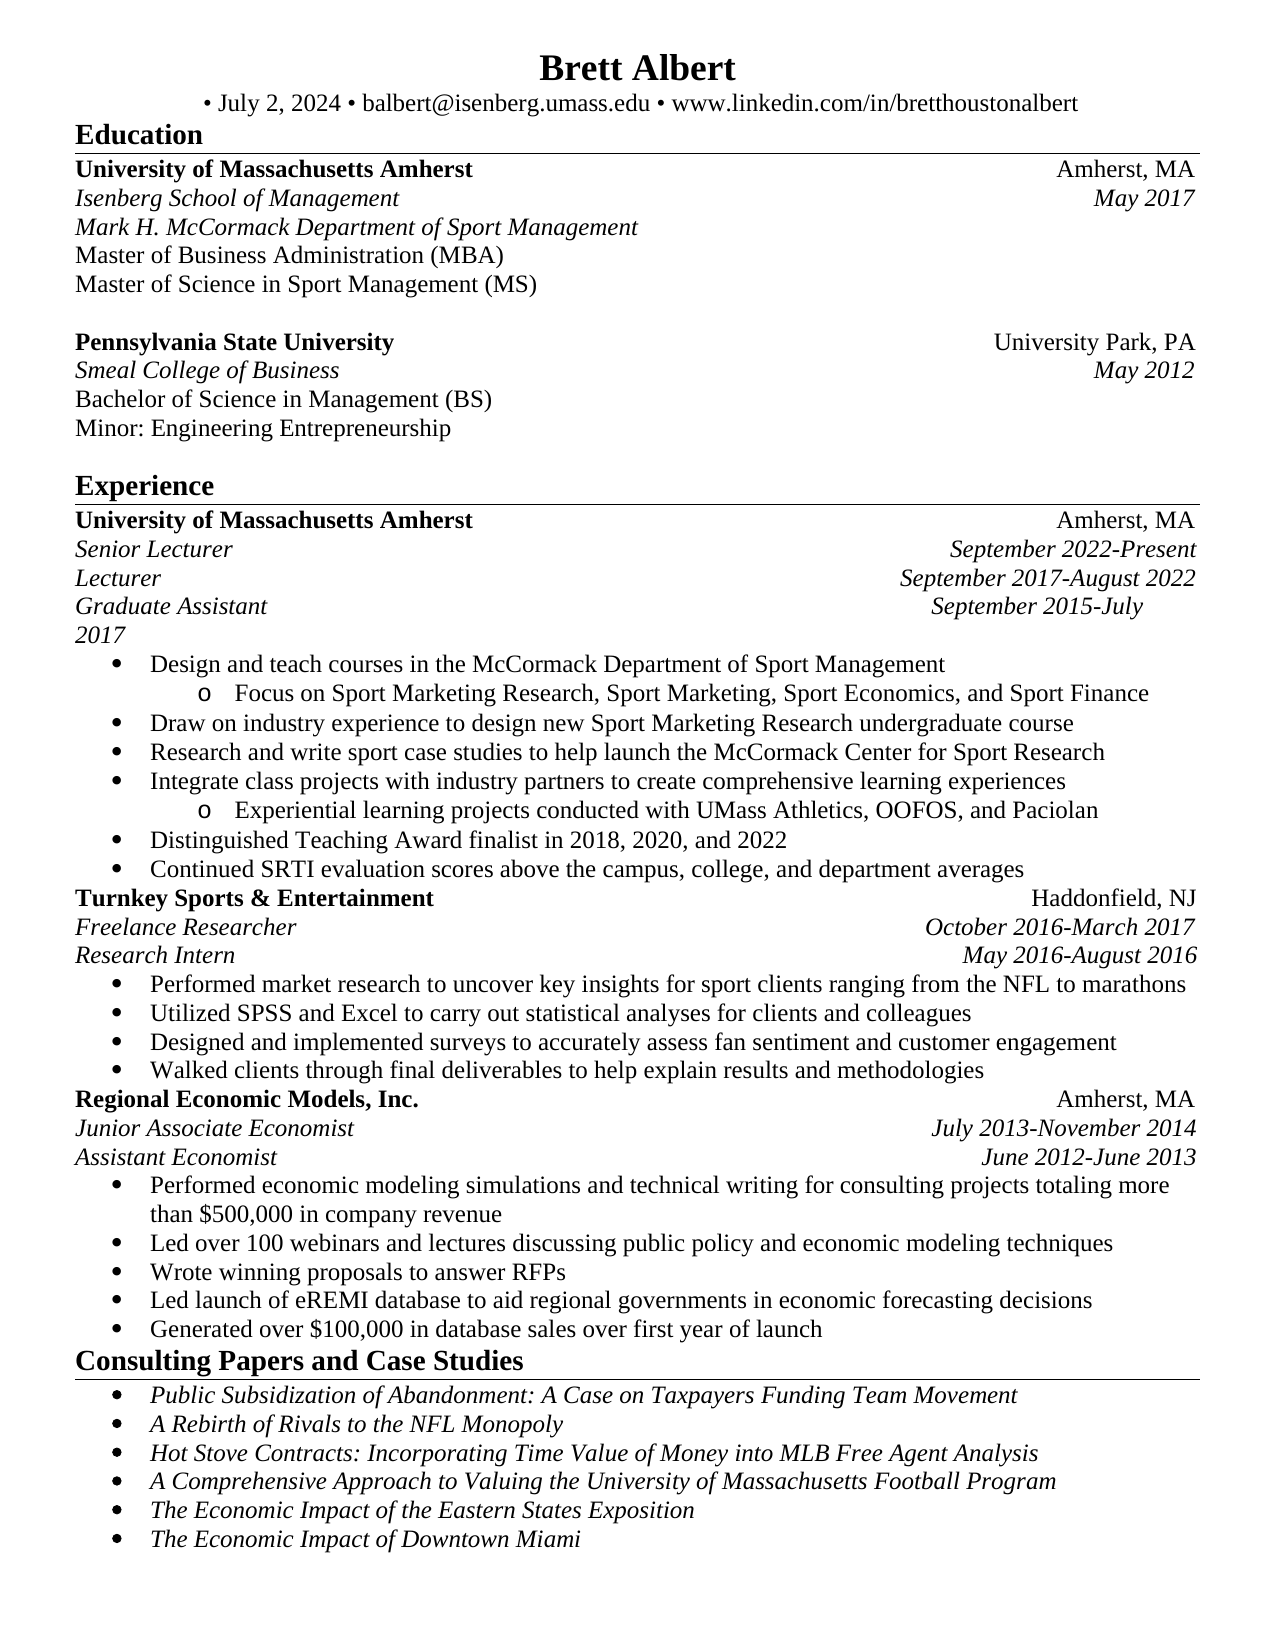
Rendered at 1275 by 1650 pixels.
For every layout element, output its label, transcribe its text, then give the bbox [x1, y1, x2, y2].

list A Rebirth of Rivals to the NFL Monopoly [112, 1409, 1200, 1438]
list Performed economic modeling simulations and technical writing for consulting projects totaling more than $500,000 in company revenue [112, 1171, 1200, 1228]
text Research Intern May 2016-August 2016 [75, 941, 1200, 969]
text Senior Lecturer September 2022-Present [75, 534, 1200, 563]
list Distinguished Teaching Award finalist in 2018, 2020, and 2022 [112, 826, 1200, 854]
text Brett Albert [75, 45, 1200, 88]
list Research and write sport case studies to help launch the McCormack Center for Sport Research [112, 737, 1200, 766]
text Minor: Engineering Entrepreneurship [75, 413, 1200, 442]
list Performed market research to uncover key insights for sport clients ranging from the NFL to marathons [112, 969, 1200, 998]
text Lecturer September 2017-August 2022 [75, 563, 1200, 591]
list Public Subsidization of Abandonment: A Case on Taxpayers Funding Team Movement [112, 1380, 1200, 1409]
text University of Massachusetts Amherst Amherst, MA [75, 505, 1200, 534]
list Focus on Sport Marketing Research, Sport Marketing, Sport Economics, and Sport Finance [197, 678, 1200, 708]
list The Economic Impact of the Eastern States Exposition [112, 1495, 1200, 1524]
list Draw on industry experience to design new Sport Marketing Research undergraduate course [112, 708, 1200, 737]
text Regional Economic Models, Inc. Amherst, MA [75, 1084, 1200, 1113]
text Smeal College of Business May 2012 [75, 355, 1200, 384]
list Generated over $100,000 in database sales over first year of launch [112, 1314, 1200, 1343]
text Turnkey Sports & Entertainment Haddonfield, NJ [75, 883, 1200, 912]
text Consulting Papers and Case Studies [75, 1343, 1200, 1379]
text Experience [75, 468, 1200, 504]
text Pennsylvania State University University Park, PA [75, 327, 1200, 355]
text Master of Science in Sport Management (MS) [75, 269, 1200, 298]
list Led over 100 webinars and lectures discussing public policy and economic modeling techniques [112, 1228, 1200, 1257]
text Graduate Assistant September 2015-July 2017 [75, 591, 1200, 649]
list Continued SRTI evaluation scores above the campus, college, and department averages [112, 854, 1200, 883]
text University of Massachusetts Amherst Amherst, MA [75, 154, 1200, 183]
list Experiential learning projects conducted with UMass Athletics, OOFOS, and Paciolan [197, 795, 1200, 826]
text Assistant Economist June 2012-June 2013 [75, 1142, 1200, 1171]
text Freelance Researcher October 2016-March 2017 [75, 912, 1200, 941]
list Designed and implemented surveys to accurately assess fan sentiment and customer engagement [112, 1027, 1200, 1056]
text Bachelor of Science in Management (BS) [75, 384, 1200, 413]
text Education [75, 117, 1200, 153]
list Integrate class projects with industry partners to create comprehensive learning experiences [112, 766, 1200, 795]
list Design and teach courses in the McCormack Department of Sport Management [112, 649, 1200, 678]
list The Economic Impact of Downtown Miami [112, 1524, 1200, 1553]
text Mark H. McCormack Department of Sport Management [75, 212, 1200, 240]
list Led launch of eREMI database to aid regional governments in economic forecasting decisions [112, 1286, 1200, 1314]
list Walked clients through final deliverables to help explain results and methodologies [112, 1056, 1200, 1084]
text • July 2, 2024 • balbert@isenberg.umass.edu • www.linkedin.com/in/bretthoustonalbert [75, 88, 1200, 117]
text Master of Business Administration (MBA) [75, 240, 1200, 269]
list Utilized SPSS and Excel to carry out statistical analyses for clients and colleagues [112, 998, 1200, 1027]
list A Comprehensive Approach to Valuing the University of Massachusetts Football Program [112, 1466, 1200, 1495]
text Junior Associate Economist July 2013-November 2014 [75, 1113, 1200, 1142]
text Isenberg School of Management May 2017 [75, 183, 1200, 212]
list Hot Stove Contracts: Incorporating Time Value of Money into MLB Free Agent Analysis [112, 1438, 1200, 1466]
list Wrote winning proposals to answer RFPs [112, 1257, 1200, 1286]
